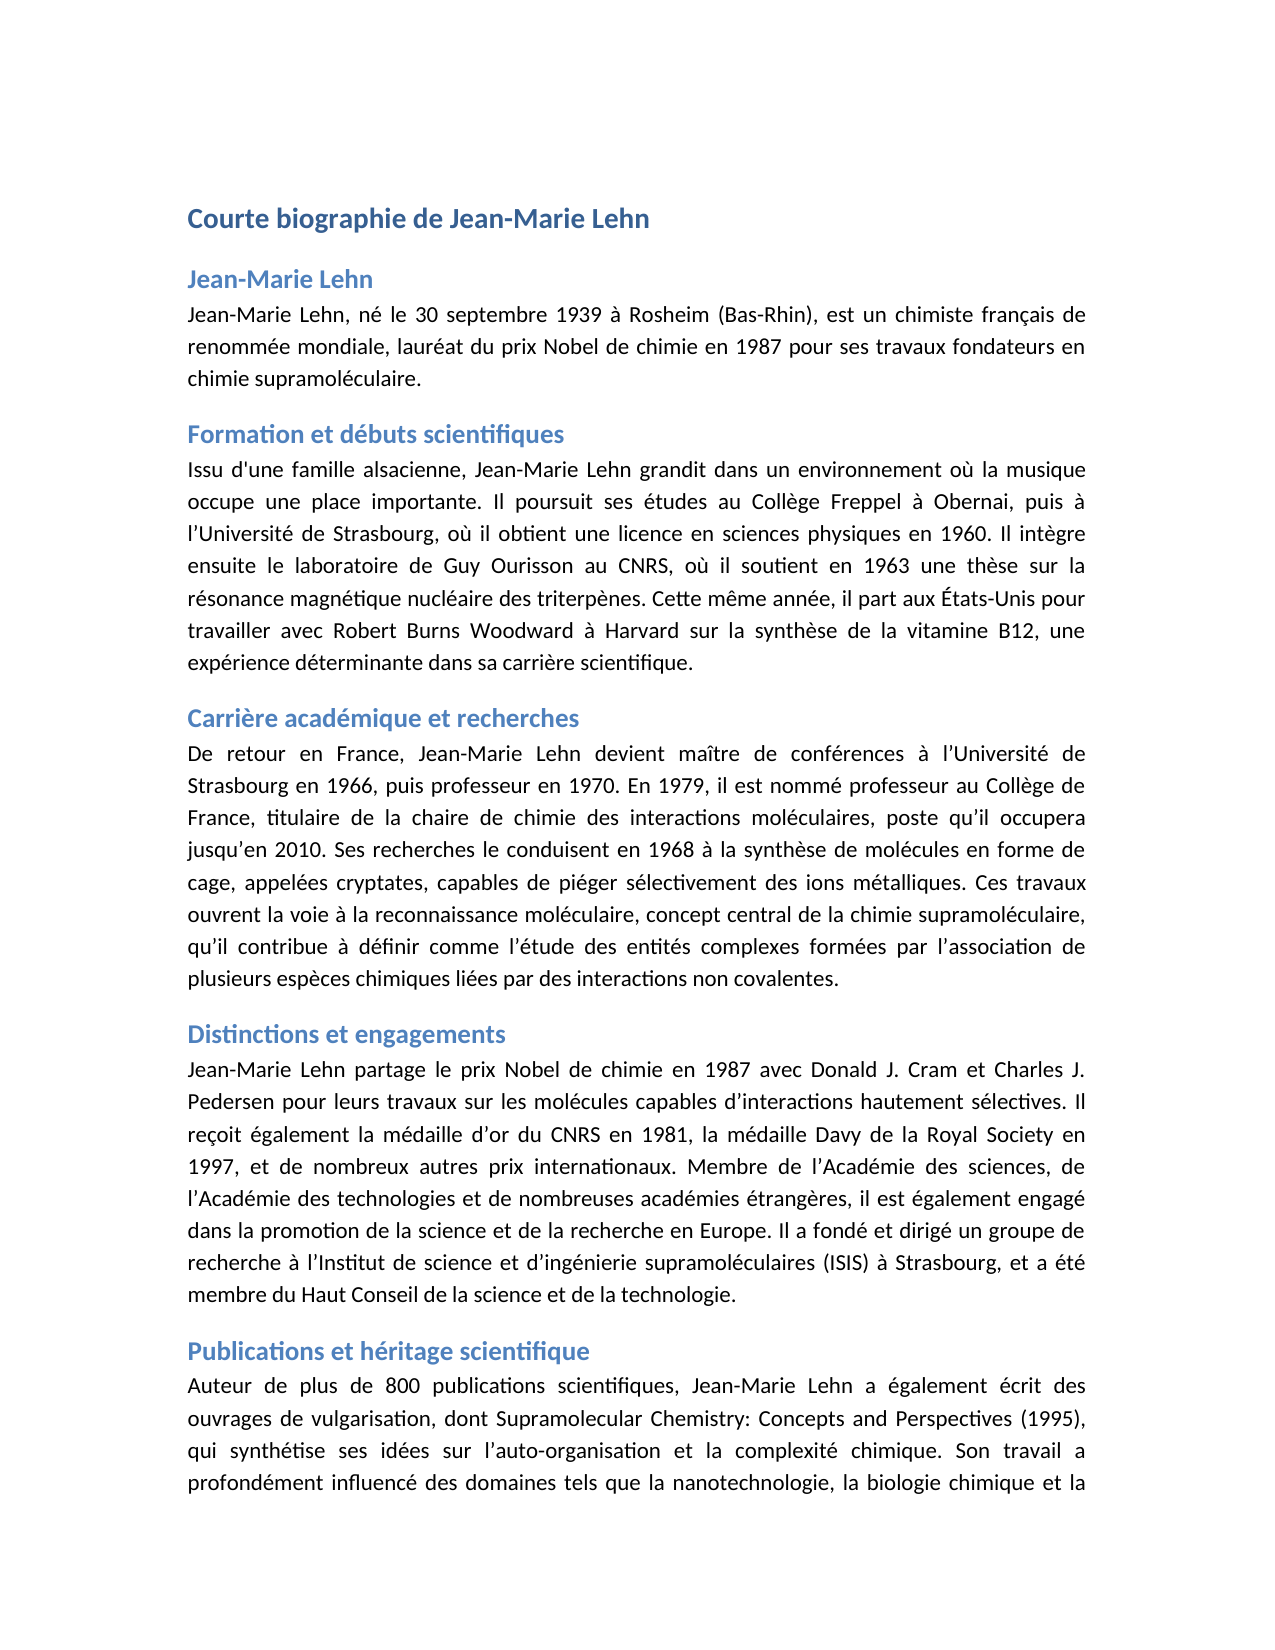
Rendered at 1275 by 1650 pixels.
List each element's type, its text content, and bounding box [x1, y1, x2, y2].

subtitle Jean-Marie Lehn [187, 262, 1087, 295]
subtitle Distinctions et engagements [187, 1017, 1087, 1050]
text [187, 1372, 1087, 1496]
subtitle Publications et héritage scientifique [187, 1334, 1087, 1367]
subtitle Formation et débuts scientifiques [187, 417, 1087, 450]
subtitle Courte biographie de Jean-Marie Lehn [187, 200, 1087, 236]
text Jean-Marie Lehn, né le 30 septembre 1939 à Rosheim (Bas-Rhin), est un chimiste français de renommée mondiale, lauréat du prix Nobel de chimie en 1987 pour ses travaux fondateurs en chimie supramoléculaire. [187, 300, 1087, 392]
text De retour en France, Jean-Marie Lehn devient maître de conférences à l’Université de Strasbourg en 1966, puis professeur en 1970. En 1979, il est nommé professeur au Collège de France, titulaire de la chaire de chimie des interactions moléculaires, poste qu’il occupera jusqu’en 2010. Ses recherches le conduisent en 1968 à la synthèse de molécules en forme de cage, appelées cryptates, capables de piéger sélectivement des ions métalliques. Ces travaux ouvrent la voie à la reconnaissance moléculaire, concept central de la chimie supramoléculaire, qu’il contribue à définir comme l’étude des entités complexes formées par l’association de plusieurs espèces chimiques liées par des interactions non covalentes. [187, 739, 1087, 992]
text Jean-Marie Lehn partage le prix Nobel de chimie en 1987 avec Donald J. Cram et Charles J. Pedersen pour leurs travaux sur les molécules capables d’interactions hautement sélectives. Il reçoit également la médaille d’or du CNRS en 1981, la médaille Davy de la Royal Society en 1997, et de nombreux autres prix internationaux. Membre de l’Académie des sciences, de l’Académie des technologies et de nombreuses académies étrangères, il est également engagé dans la promotion de la science et de la recherche en Europe. Il a fondé et dirigé un groupe de recherche à l’Institut de science et d’ingénierie supramoléculaires (ISIS) à Strasbourg, et a été membre du Haut Conseil de la science et de la technologie. [187, 1055, 1087, 1309]
subtitle Carrière académique et recherches [187, 701, 1087, 734]
text Issu d'une famille alsacienne, Jean-Marie Lehn grandit dans un environnement où la musique occupe une place importante. Il poursuit ses études au Collège Freppel à Obernai, puis à l’Université de Strasbourg, où il obtient une licence en sciences physiques en 1960. Il intègre ensuite le laboratoire de Guy Ourisson au CNRS, où il soutient en 1963 une thèse sur la résonance magnétique nucléaire des triterpènes. Cette même année, il part aux États-Unis pour travailler avec Robert Burns Woodward à Harvard sur la synthèse de la vitamine B12, une expérience déterminante dans sa carrière scientifique. [187, 455, 1087, 676]
